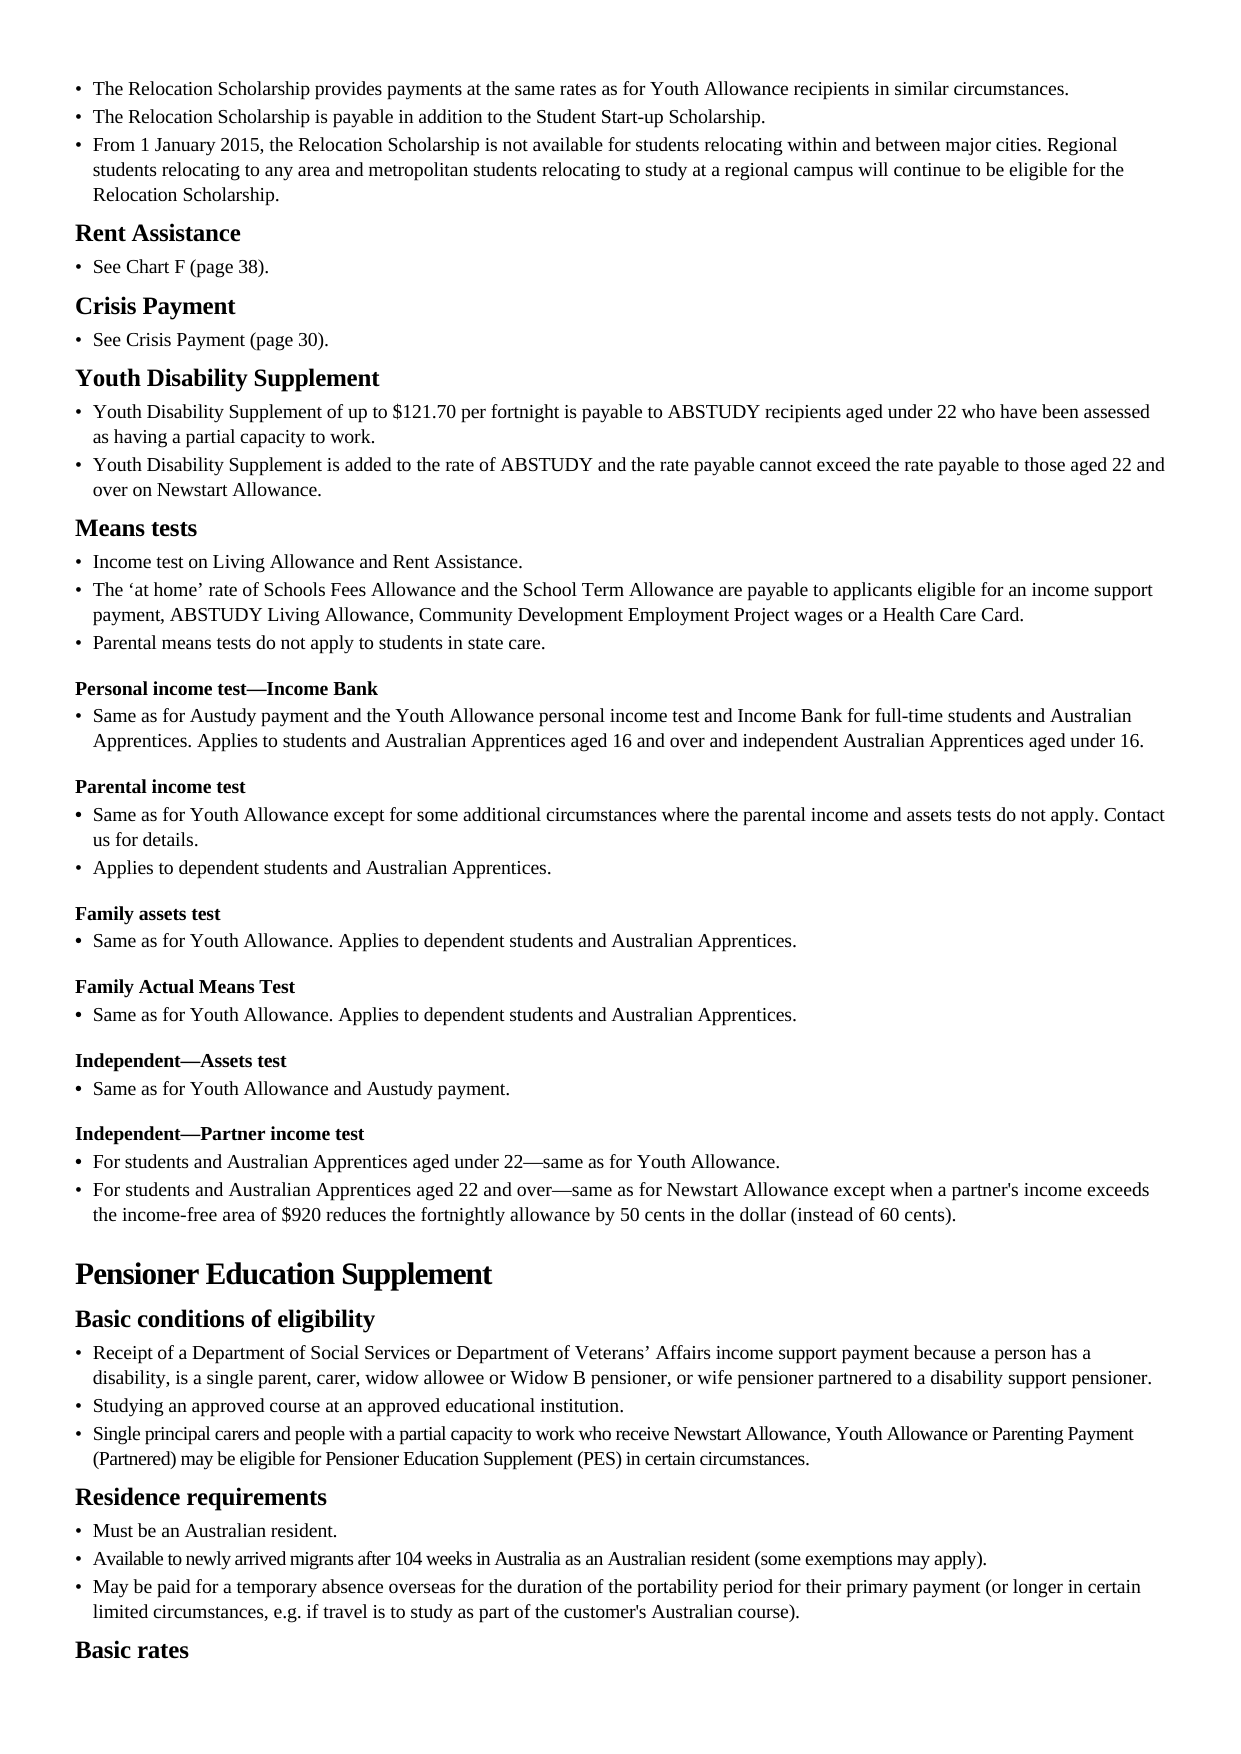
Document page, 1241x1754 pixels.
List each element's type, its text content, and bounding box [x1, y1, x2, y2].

text Youth Disability Supplement [75, 356, 1165, 392]
text • Same as for Youth Allowance and Austudy payment. [75, 1074, 1165, 1099]
text • Receipt of a Department of Social Services or Department of Veterans’ Affairs income support payment because a person has a disability, is a single parent, carer, widow allowee or Widow B pensioner, or wife pensioner partnered to a disability support pensioner. [75, 1338, 1165, 1388]
text • See Chart F (page 38). [75, 253, 1165, 278]
text • The ‘at home’ rate of Schools Fees Allowance and the School Term Allowance are payable to applicants eligible for an income support payment, ABSTUDY Living Allowance, Community Development Employment Project wages or a Health Care Card. [75, 576, 1165, 626]
text • Youth Disability Supplement is added to the rate of ABSTUDY and the rate payable cannot exceed the rate payable to those aged 22 and over on Newstart Allowance. [75, 451, 1165, 501]
text • Same as for Austudy payment and the Youth Allowance personal income test and Income Bank for full-time students and Australian Apprentices. Applies to students and Australian Apprentices aged 16 and over and independent Australian Apprentices aged under 16. [75, 702, 1165, 752]
text • Same as for Youth Allowance except for some additional circumstances where the parental income and assets tests do not apply. Contact us for details. [75, 801, 1165, 851]
text • Same as for Youth Allowance. Applies to dependent students and Australian Apprentices. [75, 927, 1165, 952]
text Basic rates [75, 1628, 1165, 1664]
text • May be paid for a temporary absence overseas for the duration of the portability period for their primary payment (or longer in certain limited circumstances, e.g. if travel is to study as part of the customer's Australian course). [75, 1572, 1165, 1622]
text • For students and Australian Apprentices aged 22 and over—same as for Newstart Allowance except when a partner's income exceeds the income-free area of $920 reduces the fortnightly allowance by 50 cents in the dollar (instead of 60 cents). [75, 1176, 1165, 1226]
text • Parental means tests do not apply to students in state care. [75, 629, 1106, 654]
text Independent—Partner income test [75, 1120, 1165, 1145]
text Basic conditions of eligibility [75, 1297, 1165, 1333]
text • Studying an approved course at an approved educational institution. [75, 1391, 1165, 1416]
text • Single principal carers and people with a partial capacity to work who receive Newstart Allowance, Youth Allowance or Parenting Payment (Partnered) may be eligible for Pensioner Education Supplement (PES) in certain circumstances. [75, 1419, 1165, 1469]
text Means tests [75, 507, 1165, 542]
text • Applies to dependent students and Australian Apprentices. [75, 854, 1165, 879]
text • The Relocation Scholarship provides payments at the same rates as for Youth Allowance recipients in similar circumstances. [75, 75, 1165, 100]
text • From 1 January 2015, the Relocation Scholarship is not available for students relocating within and between major cities. Regional students relocating to any area and metropolitan students relocating to study at a regional campus will continue to be eligible for the Relocation Scholarship. [75, 131, 1165, 206]
text • Same as for Youth Allowance. Applies to dependent students and Australian Apprentices. [75, 1001, 1165, 1026]
text Independent—Assets test [75, 1046, 1165, 1071]
text • Income test on Living Allowance and Rent Assistance. [75, 548, 1165, 573]
text Personal income test—Income Bank [75, 674, 1165, 699]
text • Must be an Australian resident. [75, 1517, 1165, 1542]
text Pensioner Education Supplement [75, 1255, 1165, 1291]
text • The Relocation Scholarship is payable in addition to the Student Start-up Scholarship. [75, 103, 1165, 128]
text • See Crisis Payment (page 30). [75, 325, 1165, 350]
text Crisis Payment [75, 284, 1165, 319]
text Parental income test [75, 773, 1165, 798]
text • Youth Disability Supplement of up to $121.70 per fortnight is payable to ABSTUDY recipients aged under 22 who have been assessed as having a partial capacity to work. [75, 398, 1165, 448]
text Residence requirements [75, 1475, 1165, 1511]
text • For students and Australian Apprentices aged under 22—same as for Youth Allowance. [75, 1148, 1165, 1173]
text Family assets test [75, 899, 1165, 924]
text Rent Assistance [75, 212, 1165, 247]
text Family Actual Means Test [75, 973, 1165, 998]
text • Available to newly arrived migrants after 104 weeks in Australia as an Australian resident (some exemptions may apply). [75, 1544, 1165, 1569]
